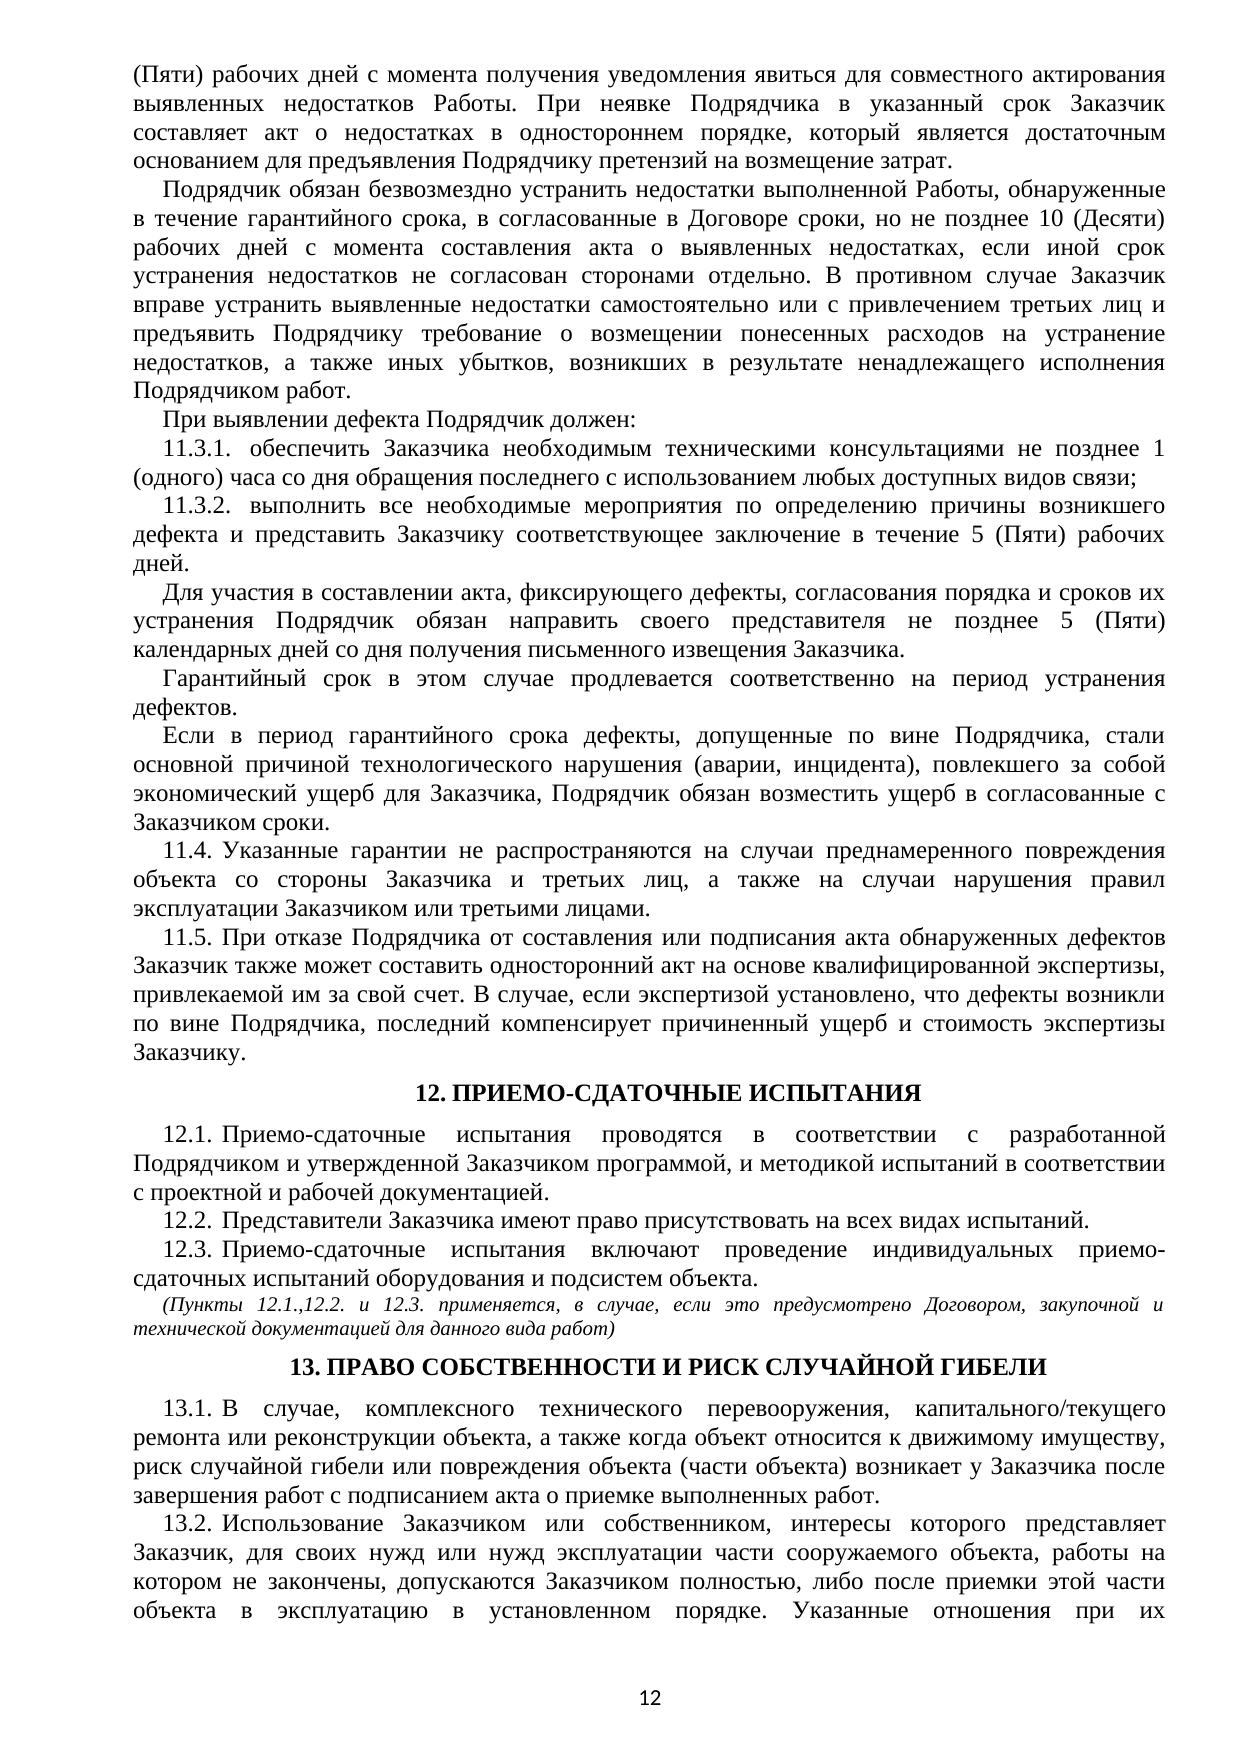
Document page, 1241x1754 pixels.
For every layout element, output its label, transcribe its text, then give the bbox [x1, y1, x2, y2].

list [133, 59, 1167, 174]
list Приемо-сдаточные испытания включают проведение индивидуальных приемо-сдаточных испытаний оборудования и подсистем объекта. [133, 1234, 1167, 1292]
list (Пункты 12.1.,12.2. и 12.3. применяется, в случае, если это предусмотрено Договором, закупочной и технической документацией для данного вида работ) [133, 1292, 1167, 1340]
list Указанные гарантии не распространяются на случаи преднамеренного повреждения объекта со стороны Заказчика и третьих лиц, а также на случаи нарушения правил эксплуатации Заказчиком или третьими лицами. [133, 835, 1167, 922]
list Гарантийный срок в этом случае продлевается соответственно на период устранения дефектов. [133, 663, 1167, 720]
list Представители Заказчика имеют право присутствовать на всех видах испытаний. [133, 1205, 1167, 1234]
list В случае, комплексного технического перевооружения, капитального/текущего ремонта или реконструкции объекта, а также когда объект относится к движимому имуществу, риск случайной гибели или повреждения объекта (части объекта) возникает у Заказчика после завершения работ с подписанием акта о приемке выполненных работ. [133, 1393, 1167, 1508]
list обеспечить Заказчика необходимым техническими консультациями не позднее 1 (одного) часа со дня обращения последнего с использованием любых доступных видов связи; [133, 433, 1167, 490]
list Если в период гарантийного срока дефекты, допущенные по вине Подрядчика, стали основной причиной технологического нарушения (аварии, инцидента), повлекшего за собой экономический ущерб для Заказчика, Подрядчик обязан возместить ущерб в согласованные с Заказчиком сроки. [133, 720, 1167, 835]
list Для участия в составлении акта, фиксирующего дефекты, согласования порядка и сроков их устранения Подрядчик обязан направить своего представителя не позднее 5 (Пяти) календарных дней со дня получения письменного извещения Заказчика. [133, 577, 1167, 663]
list Подрядчик обязан безвозмездно устранить недостатки выполненной Работы, обнаруженные в течение гарантийного срока, в согласованные в Договоре сроки, но не позднее 10 (Десяти) рабочих дней с момента составления акта о выявленных недостатках, если иной срок устранения недостатков не согласован сторонами отдельно. В противном случае Заказчик вправе устранить выявленные недостатки самостоятельно или с привлечением третьих лиц и предъявить Подрядчику требование о возмещении понесенных расходов на устранение недостатков, а также иных убытков, возникших в результате ненадлежащего исполнения Подрядчиком работ. [133, 174, 1167, 404]
list При выявлении дефекта Подрядчик должен: [133, 404, 1167, 433]
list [133, 1508, 1167, 1623]
list выполнить все необходимые мероприятия по определению причины возникшего дефекта и представить Заказчику соответствующее заключение в течение 5 (Пяти) рабочих дней. [133, 490, 1167, 577]
list При отказе Подрядчика от составления или подписания акта обнаруженных дефектов Заказчик также может составить односторонний акт на основе квалифицированной экспертизы, привлекаемой им за свой счет. В случае, если экспертизой установлено, что дефекты возникли по вине Подрядчика, последний компенсирует причиненный ущерб и стоимость экспертизы Заказчику. [133, 922, 1167, 1065]
list Приемо-сдаточные испытания проводятся в соответствии с разработанной Подрядчиком и утвержденной Заказчиком программой, и методикой испытаний в соответствии с проектной и рабочей документацией. [133, 1119, 1167, 1205]
subtitle ПРАВО СОБСТВЕННОСТИ И РИСК СЛУЧАЙНОЙ ГИБЕЛИ [170, 1352, 1167, 1381]
subtitle ПРИЕМО-СДАТОЧНЫЕ ИСПЫТАНИЯ [170, 1078, 1167, 1107]
